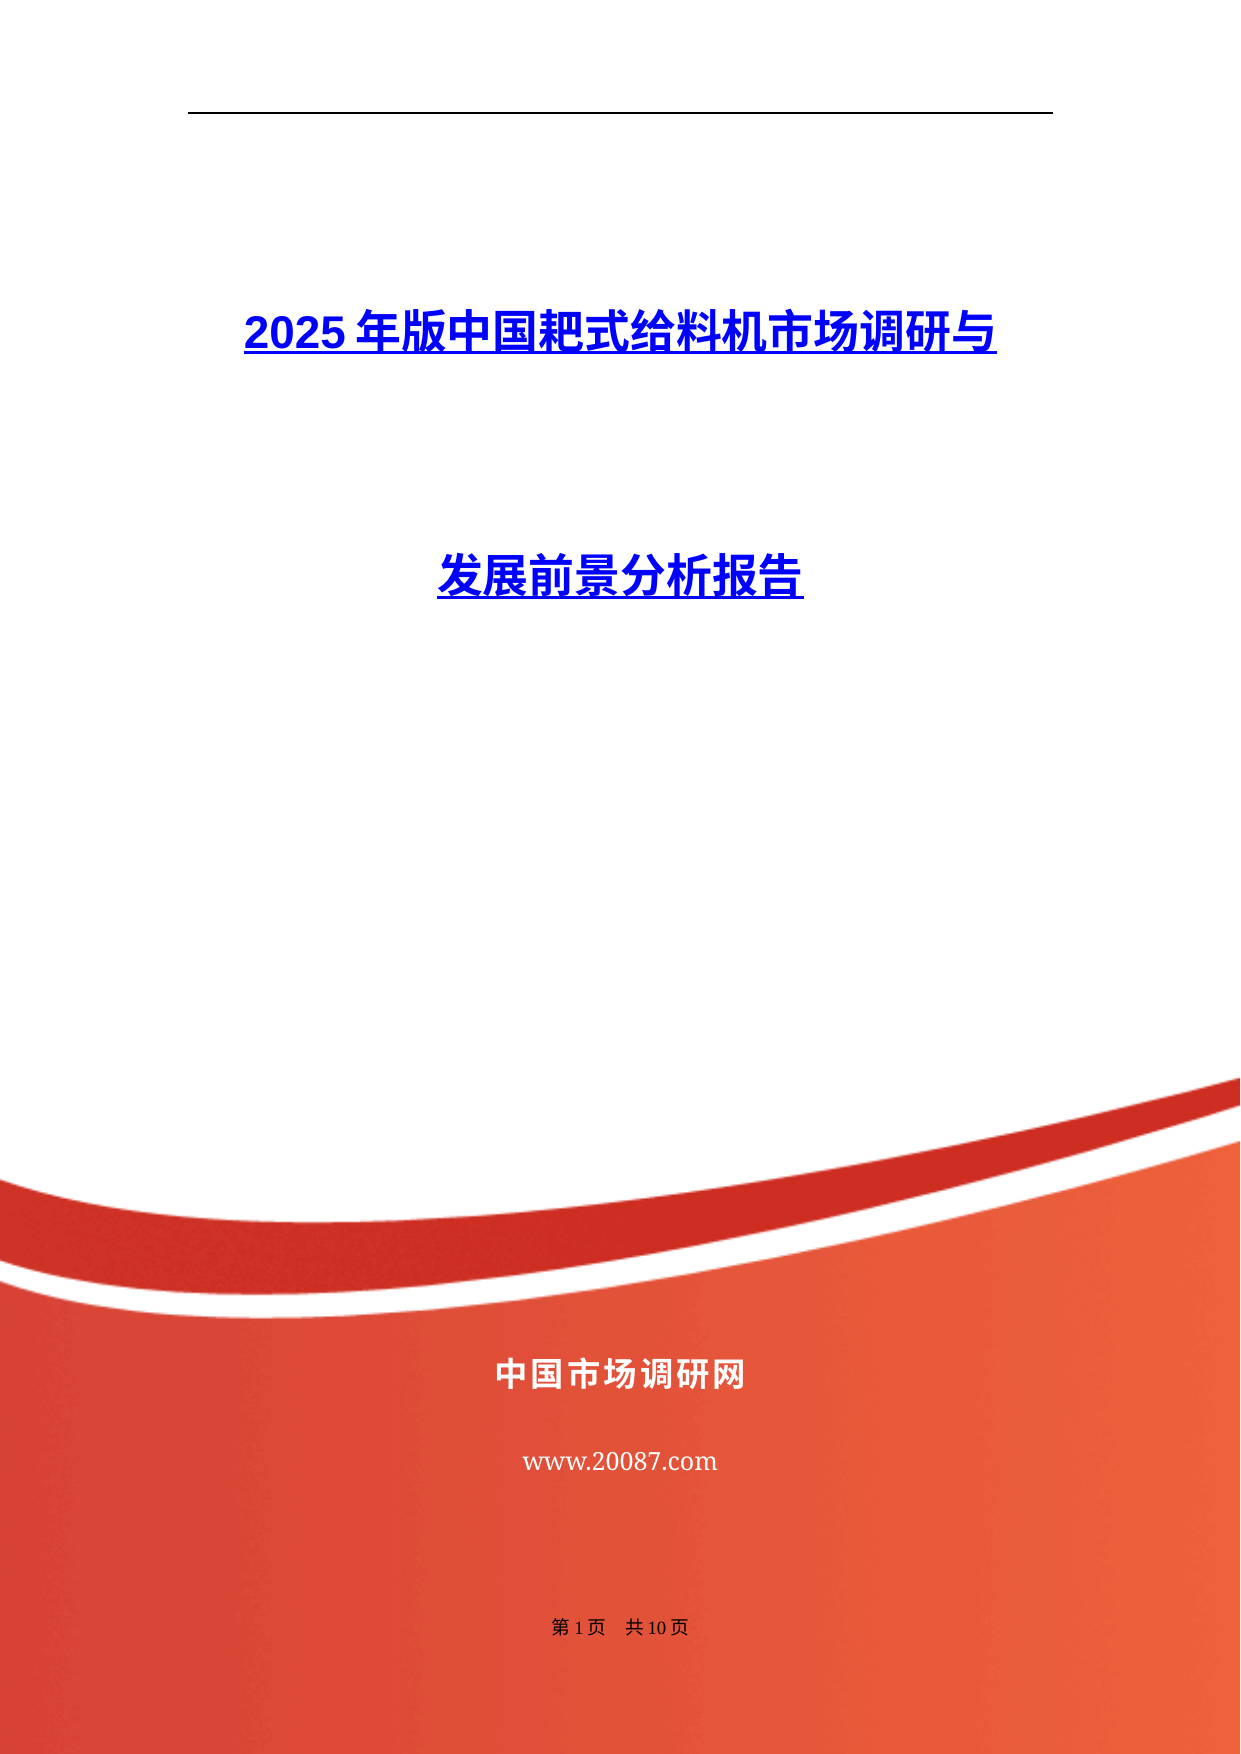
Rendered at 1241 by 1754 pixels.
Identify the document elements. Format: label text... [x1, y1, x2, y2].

text www.20087.com [187, 1428, 1053, 1493]
table_header 2025年版中国耙式给料机市场调研与发展前景分析报告 [188, 207, 1053, 773]
subtitle 中国市场调研网 [187, 1339, 1053, 1404]
picture [0, 1006, 1241, 1754]
